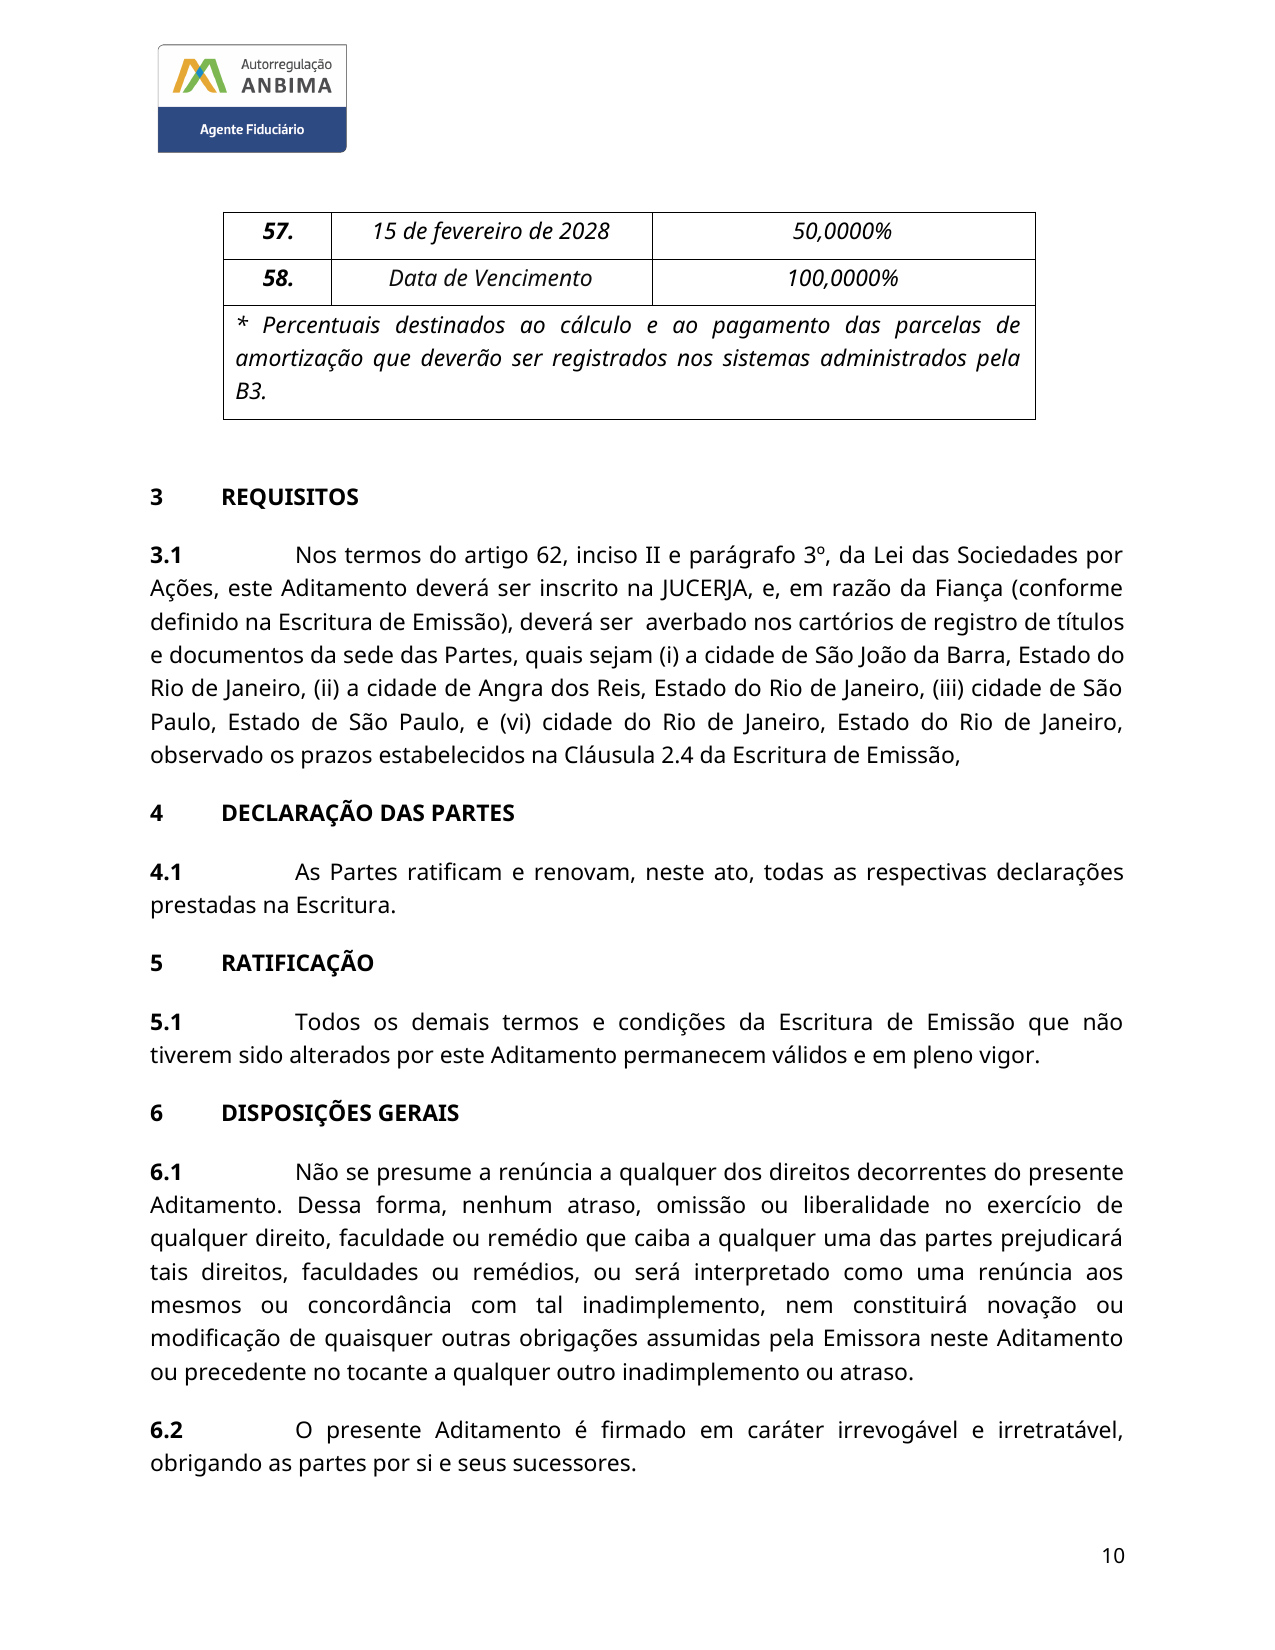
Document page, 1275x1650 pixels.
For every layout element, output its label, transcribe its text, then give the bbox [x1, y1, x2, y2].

list DECLARAÇÃO DAS PARTES [150, 795, 1125, 828]
table_cell * Percentuais destinados ao cálculo e ao pagamento das parcelas de amortização que deverão ser registrados nos sistemas administrados pela B3. [224, 306, 1035, 419]
text Todos os demais termos e condições da Escritura de Emissão que não tiverem sido alterados por este Aditamento permanecem válidos e em pleno vigor. [150, 1003, 1125, 1070]
list RATIFICAÇÃO [150, 945, 1125, 978]
picture [157, 44, 347, 153]
text As Partes ratificam e renovam, neste ato, todas as respectivas declarações prestadas na Escritura. [150, 853, 1125, 920]
table_cell [224, 260, 331, 305]
text Nos termos do artigo 62, inciso II e parágrafo 3º, da Lei das Sociedades por Ações, este Aditamento deverá ser inscrito na JUCERJA, e, em razão da Fiança (conforme definido na Escritura de Emissão), deverá ser averbado nos cartórios de registro de títulos e documentos da sede das Partes, quais sejam (i) a cidade de São João da Barra, Estado do Rio de Janeiro, (ii) a cidade de Angra dos Reis, Estado do Rio de Janeiro, (iii) cidade de São Paulo, Estado de São Paulo, e (vi) cidade do Rio de Janeiro, Estado do Rio de Janeiro, observado os prazos estabelecidos na Cláusula 2.4 da Escritura de Emissão, [150, 537, 1125, 770]
table_cell 15 de fevereiro de 2028 [332, 213, 652, 258]
text Não se presume a renúncia a qualquer dos direitos decorrentes do presente Aditamento. Dessa forma, nenhum atraso, omissão ou liberalidade no exercício de qualquer direito, faculdade ou remédio que caiba a qualquer uma das partes prejudicará tais direitos, faculdades ou remédios, ou será interpretado como uma renúncia aos mesmos ou concordância com tal inadimplemento, nem constituirá novação ou modificação de quaisquer outras obrigações assumidas pela Emissora neste Aditamento ou precedente no tocante a qualquer outro inadimplemento ou atraso. [150, 1153, 1125, 1387]
table_cell [224, 213, 331, 258]
table_cell 100,0000% [653, 260, 1035, 305]
list REQUISITOS [150, 478, 1125, 512]
table_cell 50,0000% [653, 213, 1035, 258]
text O presente Aditamento é firmado em caráter irrevogável e irretratável, obrigando as partes por si e seus sucessores. [150, 1412, 1125, 1478]
table_cell Data de Vencimento [332, 260, 652, 305]
list DISPOSIÇÕES GERAIS [150, 1095, 1125, 1128]
